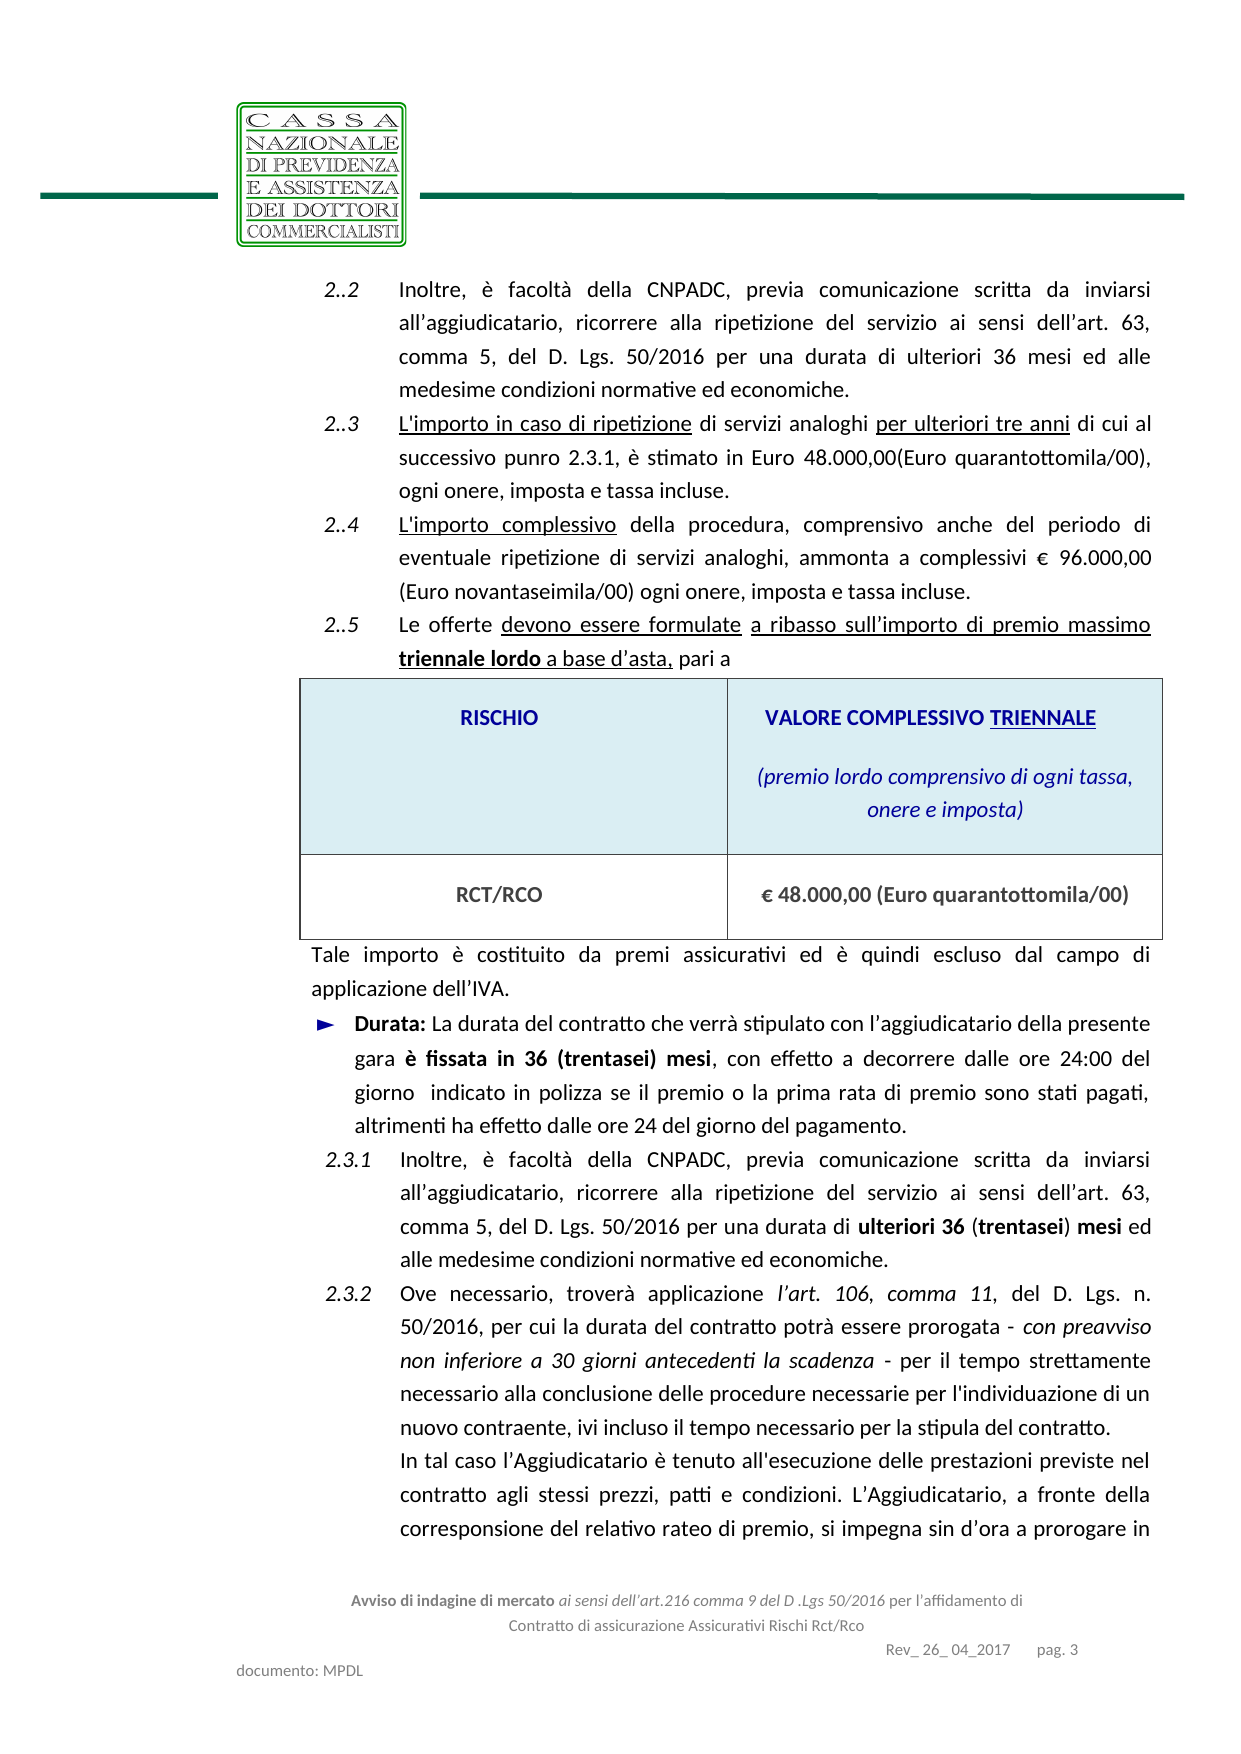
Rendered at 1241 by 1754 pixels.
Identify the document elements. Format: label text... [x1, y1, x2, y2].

list Le offerte devono essere formulate a ribasso sull’importo di premio massimo triennale lordo a base d’asta, pari a [324, 610, 1152, 672]
list L'importo in caso di ripetizione di servizi analoghi per ulteriori tre anni di cui al successivo punro 2.3.1, è stimato in Euro 48.000,00(Euro quarantottomila/00), ogni onere, imposta e tassa incluse. [324, 409, 1152, 504]
table_header RISCHIO [301, 679, 727, 854]
list Tale importo è costituito da premi assicurativi ed è quindi escluso dal campo di applicazione dell’IVA. [311, 940, 1152, 1002]
list Ove necessario, troverà applicazione l’art. 106, comma 11, del D. Lgs. n. 50/2016, per cui la durata del contratto potrà essere prorogata - con preavviso non inferiore a 30 giorni antecedenti la scadenza - per il tempo strettamente necessario alla conclusione delle procedure necessarie per l'individuazione di un nuovo contraente, ivi incluso il tempo necessario per la stipula del contratto. [325, 1279, 1152, 1441]
list L'importo complessivo della procedura, comprensivo anche del periodo di eventuale ripetizione di servizi analoghi, ammonta a complessivi € 96.000,00 (Euro novantaseimila/00) ogni onere, imposta e tassa incluse. [324, 510, 1152, 605]
table_cell € 48.000,00 (Euro quarantottomila/00) [728, 855, 1162, 939]
list Inoltre, è facoltà della CNPADC, previa comunicazione scritta da inviarsi all’aggiudicatario, ricorrere alla ripetizione del servizio ai sensi dell’art. 63, comma 5, del D. Lgs. 50/2016 per una durata di ulteriori 36 (trentasei) mesi ed alle medesime condizioni normative ed economiche. [325, 1145, 1152, 1273]
table_header VALORE COMPLESSIVO TRIENNALE (premio lordo comprensivo di ogni tassa, onere e imposta) [728, 679, 1162, 854]
picture [236, 102, 407, 247]
table_cell RCT/RCO [301, 855, 727, 939]
list Durata: La durata del contratto che verrà stipulato con l’aggiudicatario della presente gara è fissata in 36 (trentasei) mesi, con effetto a decorrere dalle ore 24:00 del giorno indicato in polizza se il premio o la prima rata di premio sono stati pagati, altrimenti ha effetto dalle ore 24 del giorno del pagamento. [317, 1007, 1152, 1139]
list Inoltre, è facoltà della CNPADC, previa comunicazione scritta da inviarsi all’aggiudicatario, ricorrere alla ripetizione del servizio ai sensi dell’art. 63, comma 5, del D. Lgs. 50/2016 per una durata di ulteriori 36 mesi ed alle medesime condizioni normative ed economiche. [324, 275, 1152, 404]
